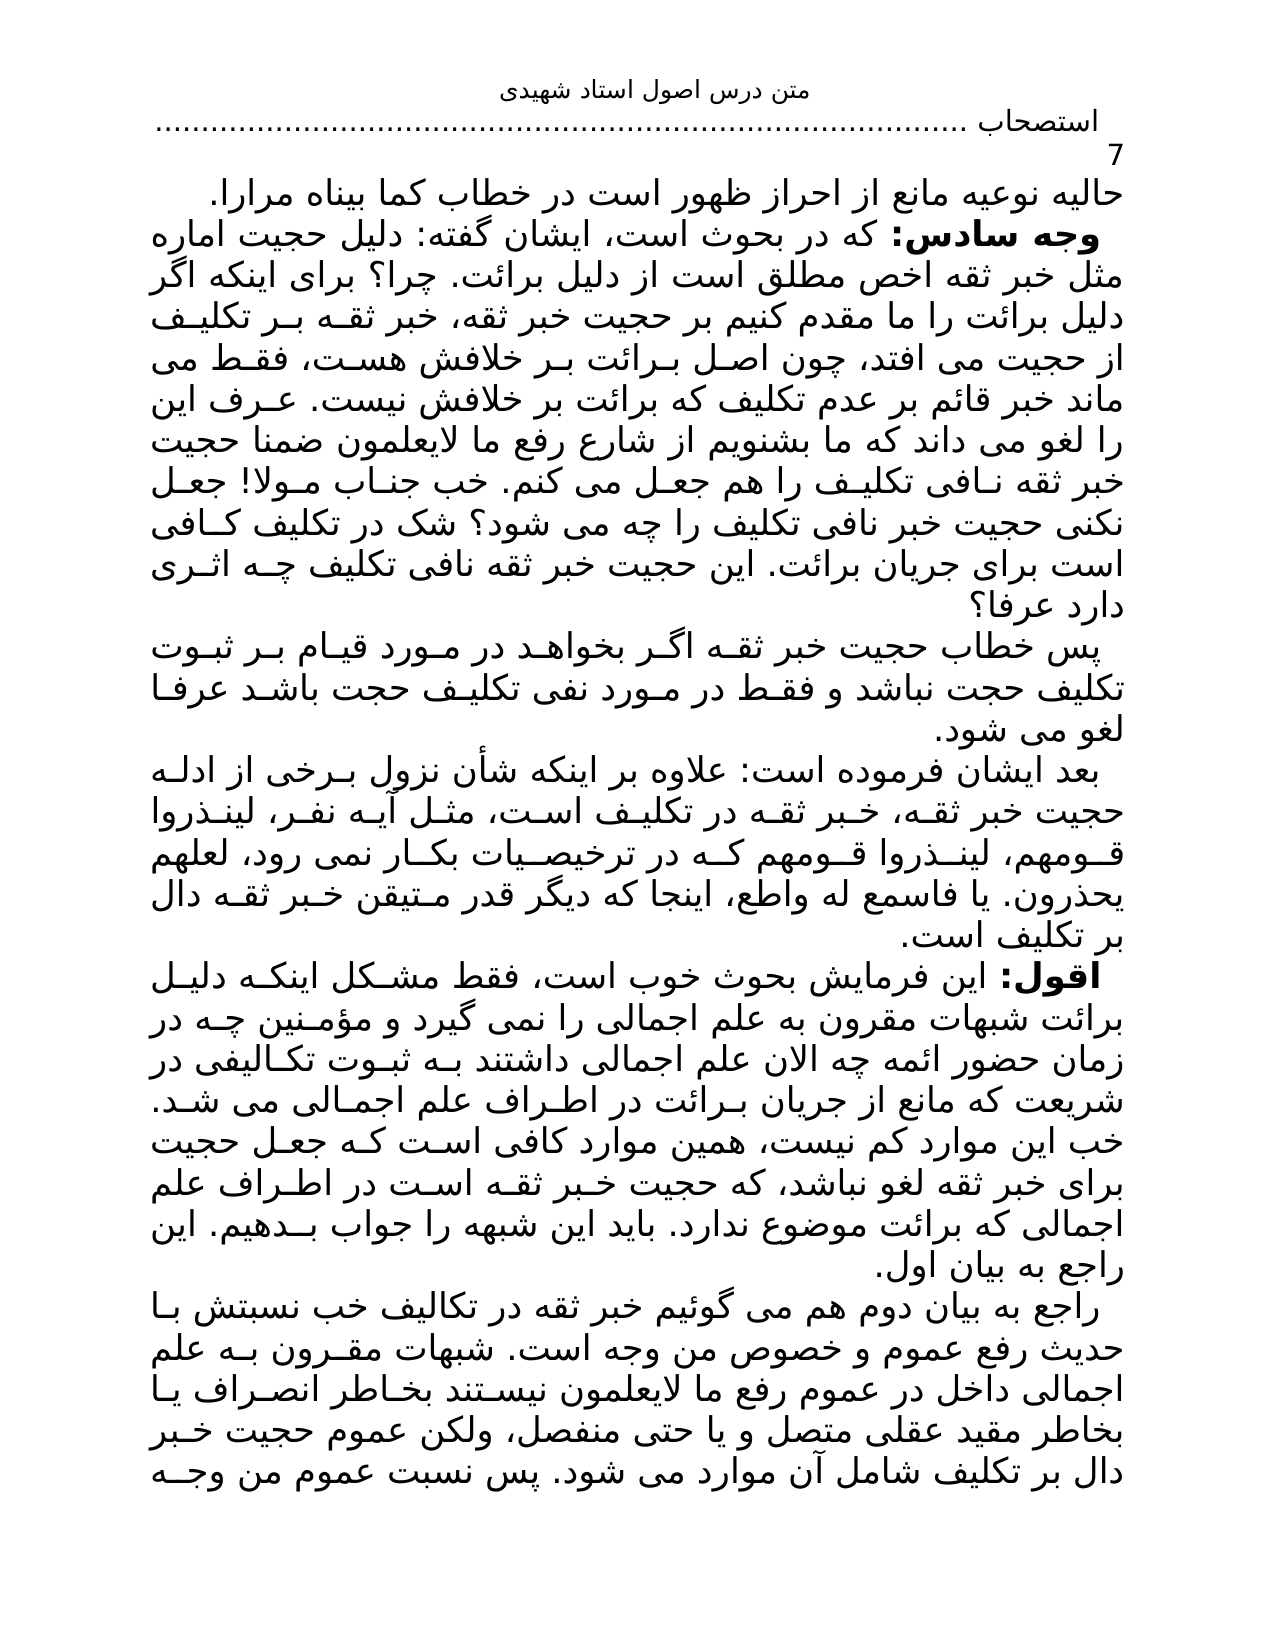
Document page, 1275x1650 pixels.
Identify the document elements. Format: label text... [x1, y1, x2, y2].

text پس خطاب حجیت خبر ثقه اگر بخواهد در مورد قیام بر ثبوت تکلیف حجت نباشد و فقط در مورد نفی تکلیف حجت باشد عرفا لغو می شود. [150, 626, 1125, 749]
text اقول: این فرمایش بحوث خوب است، فقط مشکل اینکه دلیل برائت شبهات مقرون به علم اجمالی را نمی گیرد و مؤمنین چه در زمان حضور ائمه چه الان علم اجمالی داشتند به ثبوت تکالیفی در شریعت که مانع از جریان برائت در اطراف علم اجمالی می شد. خب این موارد کم نیست، همین موارد کافی است که جعل حجیت برای خبر ثقه لغو نباشد، که حجیت خبر ثقه است در اطراف علم اجمالی که برائت موضوع ندارد. باید این شبهه را جواب بدهیم. این راجع به بیان اول. [150, 956, 1125, 1286]
text وجه سادس: که در بحوث است، ایشان گفته: دلیل حجیت اماره مثل خبر ثقه اخص مطلق است از دلیل برائت. چرا؟ برای اینکه اگر دلیل برائت را ما مقدم کنیم بر حجیت خبر ثقه، خبر ثقه بر تکلیف از حجیت می افتد، چون اصل برائت بر خلافش هست، فقط می ماند خبر قائم بر عدم تکلیف که برائت بر خلافش نیست. عرف این را لغو می داند که ما بشنویم از شارع رفع ما لایعلمون ضمنا حجیت خبر ثقه نافی تکلیف را هم جعل می کنم. خب جناب مولا! جعل نکنی حجیت خبر نافی تکلیف را چه می شود؟ شک در تکلیف کافی است برای جریان برائت. این حجیت خبر ثقه نافی تکلیف چه اثری دارد عرفا؟ [150, 213, 1125, 626]
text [150, 1286, 1125, 1492]
text بعد ایشان فرموده است: علاوه بر اینکه شأن نزول برخی از ادله حجیت خبر ثقه، خبر ثقه در تکلیف است، مثل آیه نفر، لینذروا قومهم، لینذروا قومهم که در ترخیصیات بکار نمی رود، لعلهم یحذرون. یا فاسمع له واطع، اینجا که دیگر قدر متیقن خبر ثقه دال بر تکلیف است. [150, 749, 1125, 956]
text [150, 172, 1125, 213]
